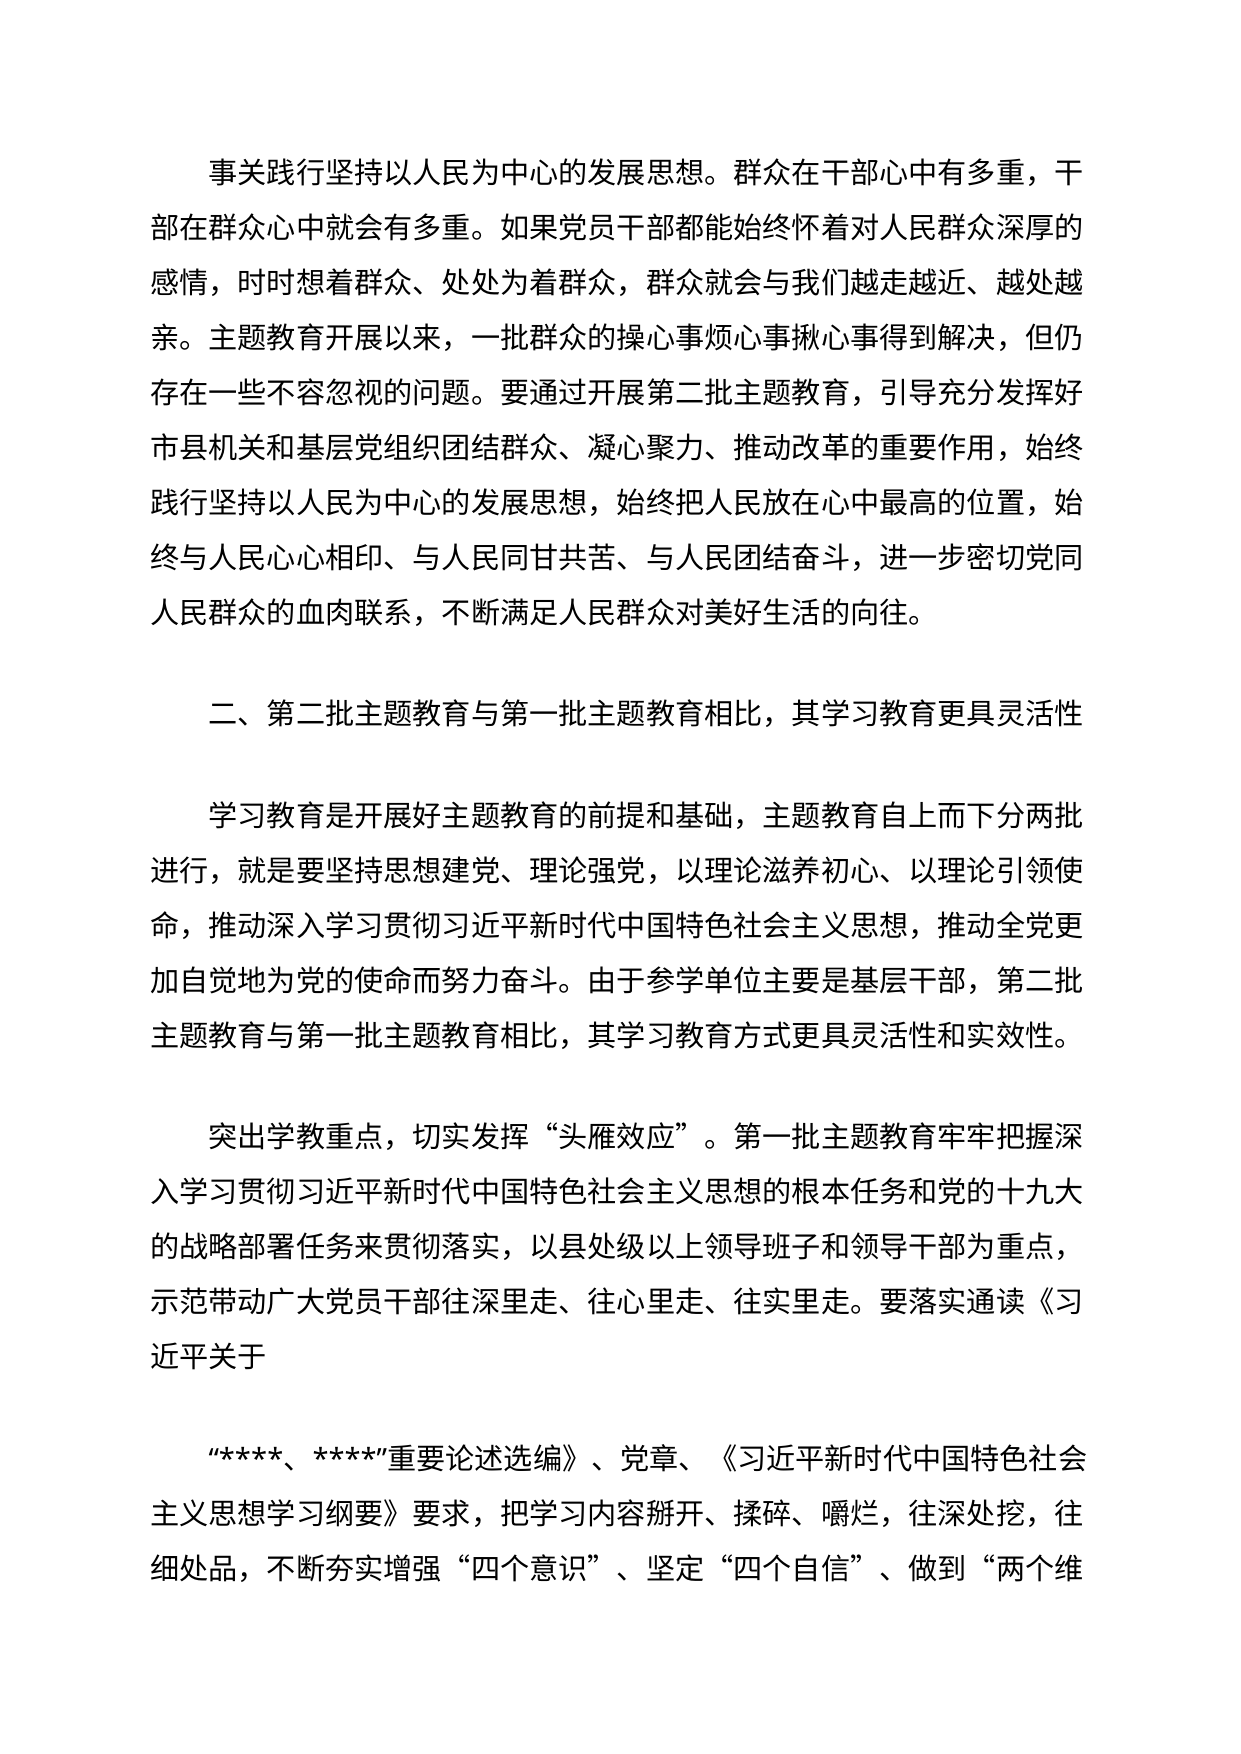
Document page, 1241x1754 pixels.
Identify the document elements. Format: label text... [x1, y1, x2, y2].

text 突出学教重点，切实发挥“头雁效应”。第一批主题教育牢牢把握深入学习贯彻习近平新时代中国特色社会主义思想的根本任务和党的十九大的战略部署任务来贯彻落实，以县处级以上领导班子和领导干部为重点，示范带动广大党员干部往深里走、往心里走、往实里走。要落实通读《习近平关于 [150, 1114, 1090, 1376]
text 事关践行坚持以人民为中心的发展思想。群众在干部心中有多重，干部在群众心中就会有多重。如果党员干部都能始终怀着对人民群众深厚的感情，时时想着群众、处处为着群众，群众就会与我们越走越近、越处越亲。主题教育开展以来，一批群众的操心事烦心事揪心事得到解决，但仍存在一些不容忽视的问题。要通过开展第二批主题教育，引导充分发挥好市县机关和基层党组织团结群众、凝心聚力、推动改革的重要作用，始终践行坚持以人民为中心的发展思想，始终把人民放在心中最高的位置，始终与人民心心相印、与人民同甘共苦、与人民团结奋斗，进一步密切党同人民群众的血肉联系，不断满足人民群众对美好生活的向往。 [150, 150, 1090, 631]
text 二、第二批主题教育与第一批主题教育相比，其学习教育更具灵活性 [150, 691, 1090, 733]
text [150, 1435, 1090, 1588]
text 学习教育是开展好主题教育的前提和基础，主题教育自上而下分两批进行，就是要坚持思想建党、理论强党，以理论滋养初心、以理论引领使命，推动深入学习贯彻习近平新时代中国特色社会主义思想，推动全党更加自觉地为党的使命而努力奋斗。由于参学单位主要是基层干部，第二批主题教育与第一批主题教育相比，其学习教育方式更具灵活性和实效性。 [150, 793, 1090, 1054]
